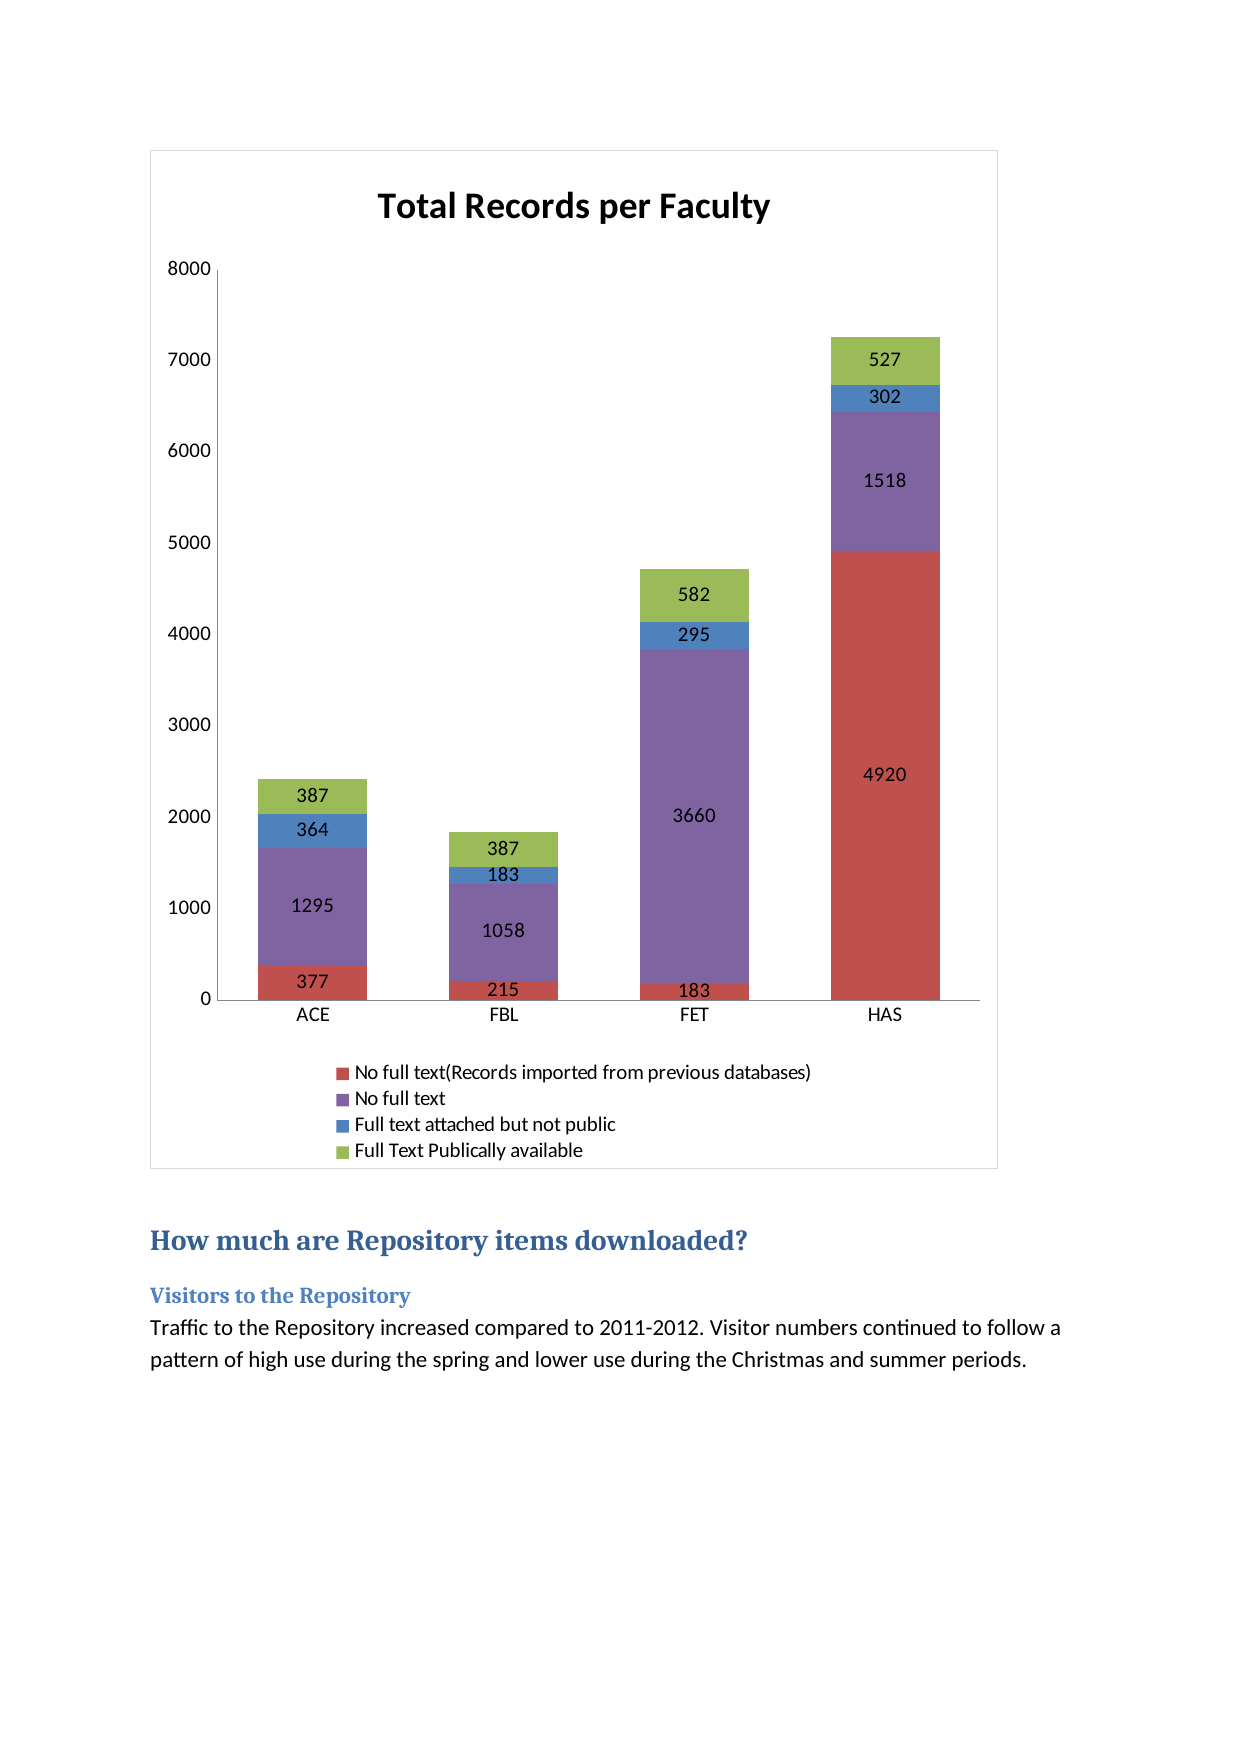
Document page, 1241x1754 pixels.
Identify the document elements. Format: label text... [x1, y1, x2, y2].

text Traffic to the Repository increased compared to 2011-2012. Visitor numbers continued to follow a pattern of high use during the spring and lower use during the Christmas and summer periods. [150, 1313, 1090, 1373]
subtitle How much are Repository items downloaded? [150, 1224, 1090, 1257]
subtitle Visitors to the Repository [150, 1283, 1090, 1309]
